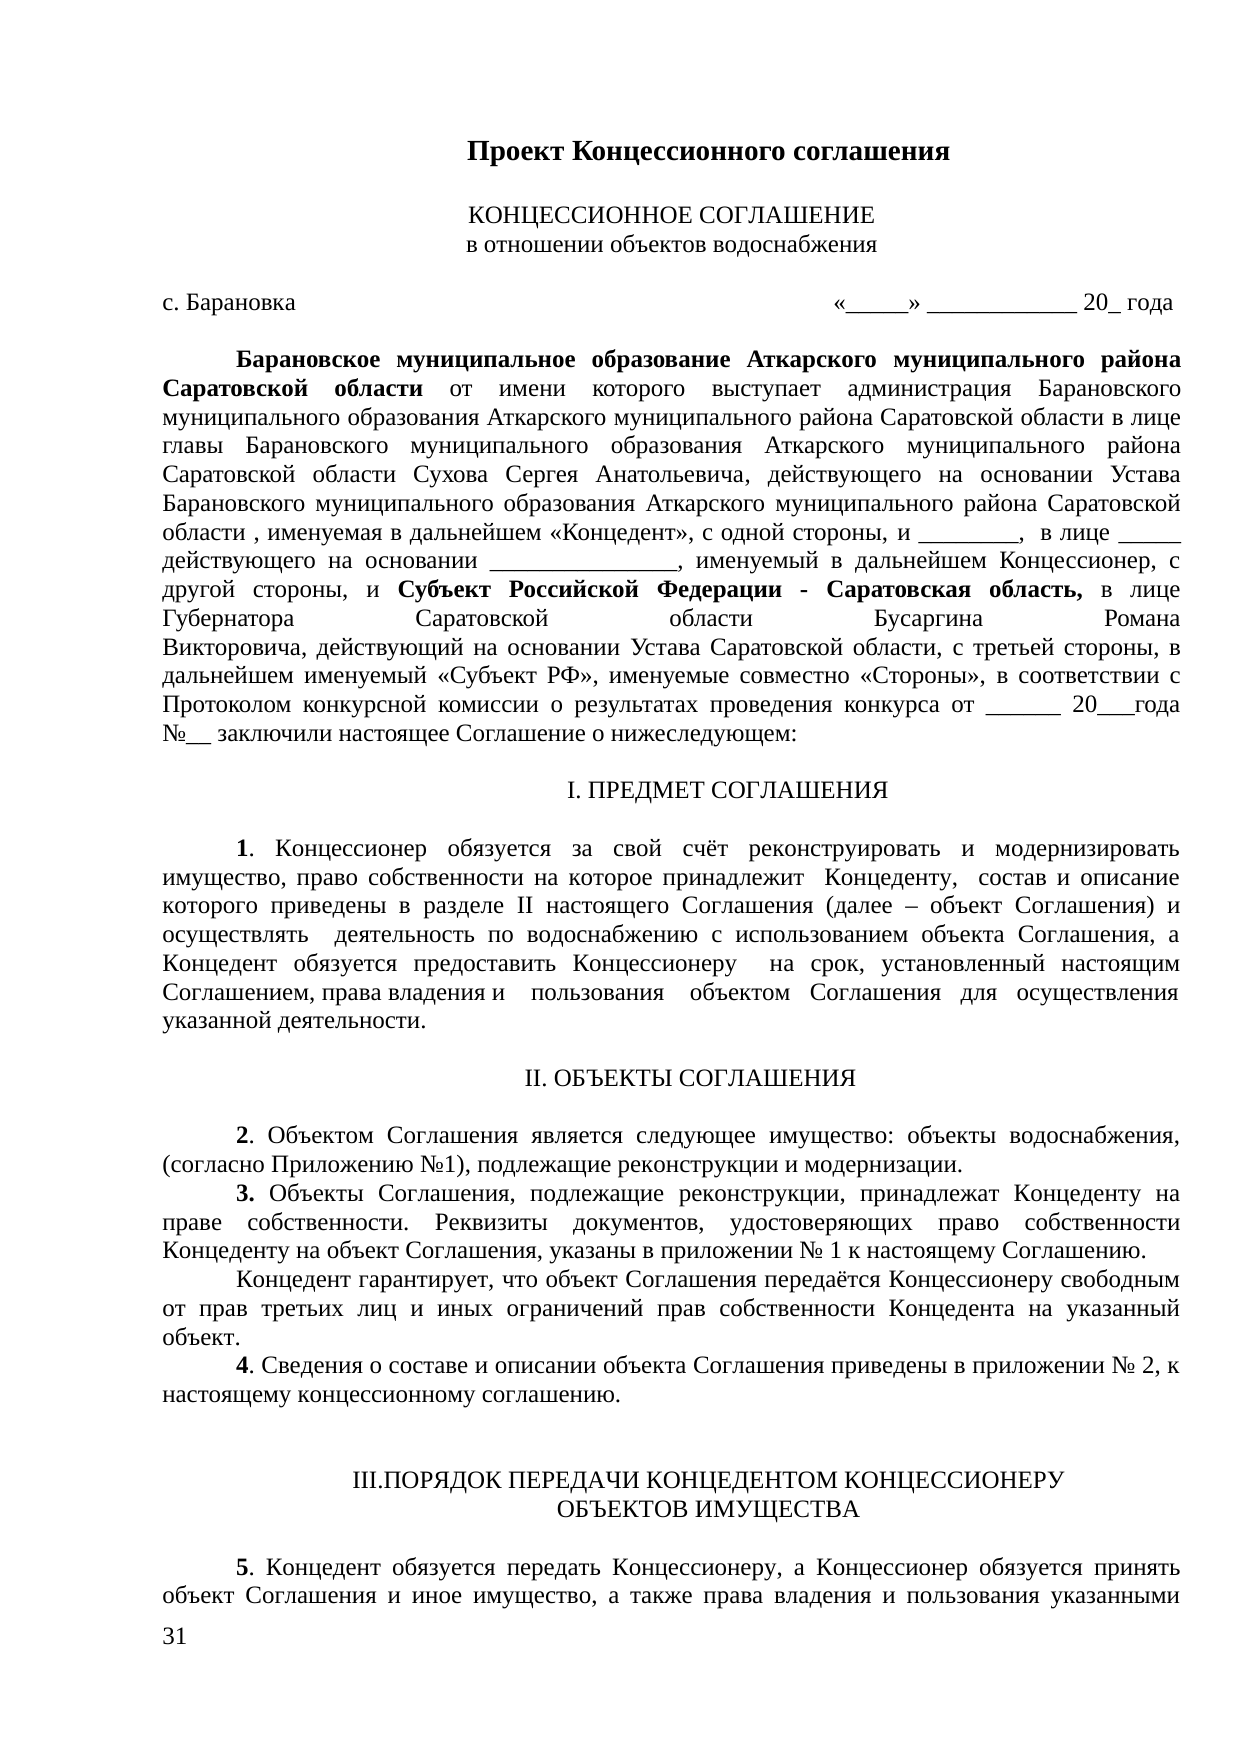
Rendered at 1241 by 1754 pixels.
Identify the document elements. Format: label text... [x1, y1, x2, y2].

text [162, 1552, 1181, 1609]
text 1. Концессионер обязуется за свой счёт реконструировать и модернизировать имущество, право собственности на которое принадлежит Концеденту, состав и описание которого приведены в разделе II настоящего Соглашения (далее – объект Соглашения) и осуществлять деятельность по водоснабжению с использованием объекта Соглашения, а Концедент обязуется предоставить Концессионеру на срок, установленный настоящим Соглашением, права владения и пользования объектом Соглашения для осуществления указанной деятельности. [162, 833, 1181, 1034]
text с. Барановка «_____» ____________ 20_ года [162, 287, 1181, 316]
list II. ОБЪЕКТЫ СОГЛАШЕНИЯ [162, 1063, 1181, 1092]
text 3. Объекты Соглашения, подлежащие реконструкции, принадлежат Концеденту на праве собственности. Реквизиты документов, удостоверяющих право собственности Концеденту на объект Соглашения, указаны в приложении № 1 к настоящему Соглашению. [162, 1178, 1181, 1264]
text КОНЦЕССИОННОЕ СОГЛАШЕНИЕ [162, 201, 1181, 229]
text Барановское муниципальное образование Аткарского муниципального района Саратовской области от имени которого выступает администрация Барановского муниципального образования Аткарского муниципального района Саратовской области в лице главы Барановского муниципального образования Аткарского муниципального района Саратовской области Сухова Сергея Анатольевича, действующего на основании Устава Барановского муниципального образования Аткарского муниципального района Саратовской области , именуемая в дальнейшем «Концедент», с одной стороны, и ________, в лице _____ действующего на основании _______________, именуемый в дальнейшем Концессионер, с другой стороны, и Субъект Российской Федерации - Саратовская область, в лице Губернатора Саратовской области Бусаргина Романа Викторовича, действующий на основании Устава Саратовской области, с третьей стороны, в дальнейшем именуемый «Субъект РФ», именуемые совместно «Стороны», в соответствии с Протоколом конкурсной комиссии о результатах проведения конкурса от ______ 20___года №__ заключили настоящее Соглашение о нижеследующем: [162, 344, 1181, 747]
text ОБЪЕКТОВ ИМУЩЕСТВА [162, 1494, 1181, 1523]
text Проект Концессионного соглашения [162, 133, 1181, 167]
text Концедент гарантирует, что объект Соглашения передаётся Концессионеру свободным от прав третьих лиц и иных ограничений прав собственности Концедента на указанный объект. [162, 1264, 1181, 1351]
text в отношении объектов водоснабжения [162, 229, 1181, 258]
text 2. Объектом Соглашения является следующее имущество: объекты водоснабжения, (согласно Приложению №1), подлежащие реконструкции и модернизации. [162, 1121, 1181, 1178]
text III.ПОРЯДОК ПЕРЕДАЧИ КОНЦЕДЕНТОМ КОНЦЕССИОНЕРУ [162, 1466, 1181, 1494]
text 4. Сведения о составе и описании объекта Соглашения приведены в приложении № 2, к настоящему концессионному соглашению. [162, 1351, 1181, 1408]
list I. ПРЕДМЕТ СОГЛАШЕНИЯ [274, 776, 1181, 804]
